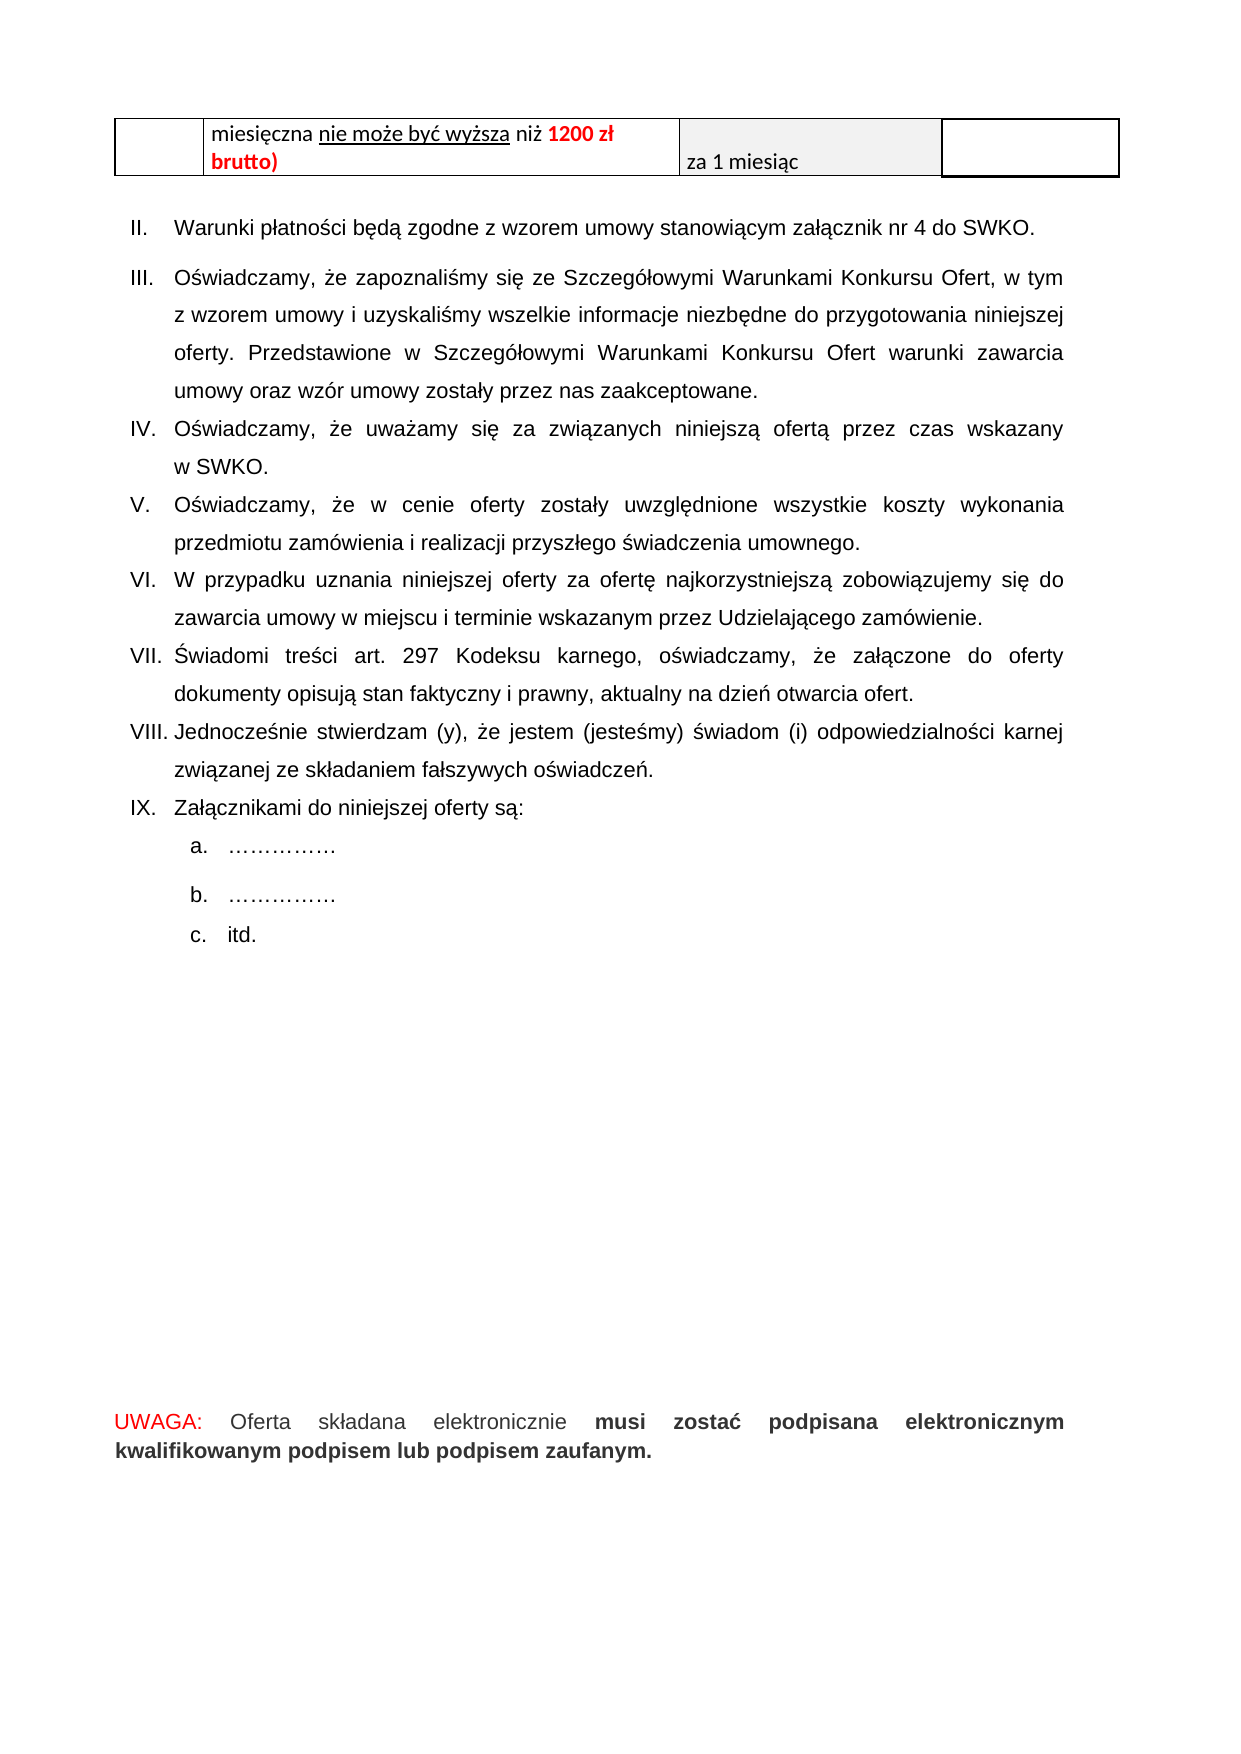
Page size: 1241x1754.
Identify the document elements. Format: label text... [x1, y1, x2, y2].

list Świadomi treści art. 297 Kodeksu karnego, oświadczamy, że załączone do oferty dokumenty opisują stan faktyczny i prawny, aktualny na dzień otwarcia ofert. [130, 643, 1065, 706]
list itd. [190, 922, 1065, 948]
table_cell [680, 119, 941, 175]
list …………… [190, 832, 1065, 858]
list Warunki płatności będą zgodne z wzorem umowy stanowiącym załącznik nr 4 do SWKO. [130, 215, 1065, 240]
list Jednocześnie stwierdzam (y), że jestem (jesteśmy) świadom (i) odpowiedzialności karnej związanej ze składaniem fałszywych oświadczeń. [130, 719, 1065, 782]
list …………… [190, 882, 1065, 907]
text UWAGA: Oferta składana elektronicznie musi zostać podpisana elektronicznym kwalifikowanym podpisem lub podpisem zaufanym. [114, 1409, 1065, 1463]
list W przypadku uznania niniejszej oferty za ofertę najkorzystniejszą zobowiązujemy się do zawarcia umowy w miejscu i terminie wskazanym przez Udzielającego zamówienie. [130, 567, 1065, 630]
list Oświadczamy, że w cenie oferty zostały uwzględnione wszystkie koszty wykonania przedmiotu zamówienia i realizacji przyszłego świadczenia umownego. [130, 492, 1065, 555]
list Załącznikami do niniejszej oferty są: [130, 794, 1065, 820]
table_cell 22 [116, 119, 203, 175]
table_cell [204, 119, 679, 175]
list Oświadczamy, że uważamy się za związanych niniejszą ofertą przez czas wskazany w SWKO. [130, 416, 1065, 479]
list Oświadczamy, że zapoznaliśmy się ze Szczegółowymi Warunkami Konkursu Ofert, w tym z wzorem umowy i uzyskaliśmy wszelkie informacje niezbędne do przygotowania niniejszej oferty. Przedstawione w Szczegółowymi Warunkami Konkursu Ofert warunki zawarcia umowy oraz wzór umowy zostały przez nas zaakceptowane. [130, 264, 1065, 403]
table_cell [943, 120, 1118, 175]
